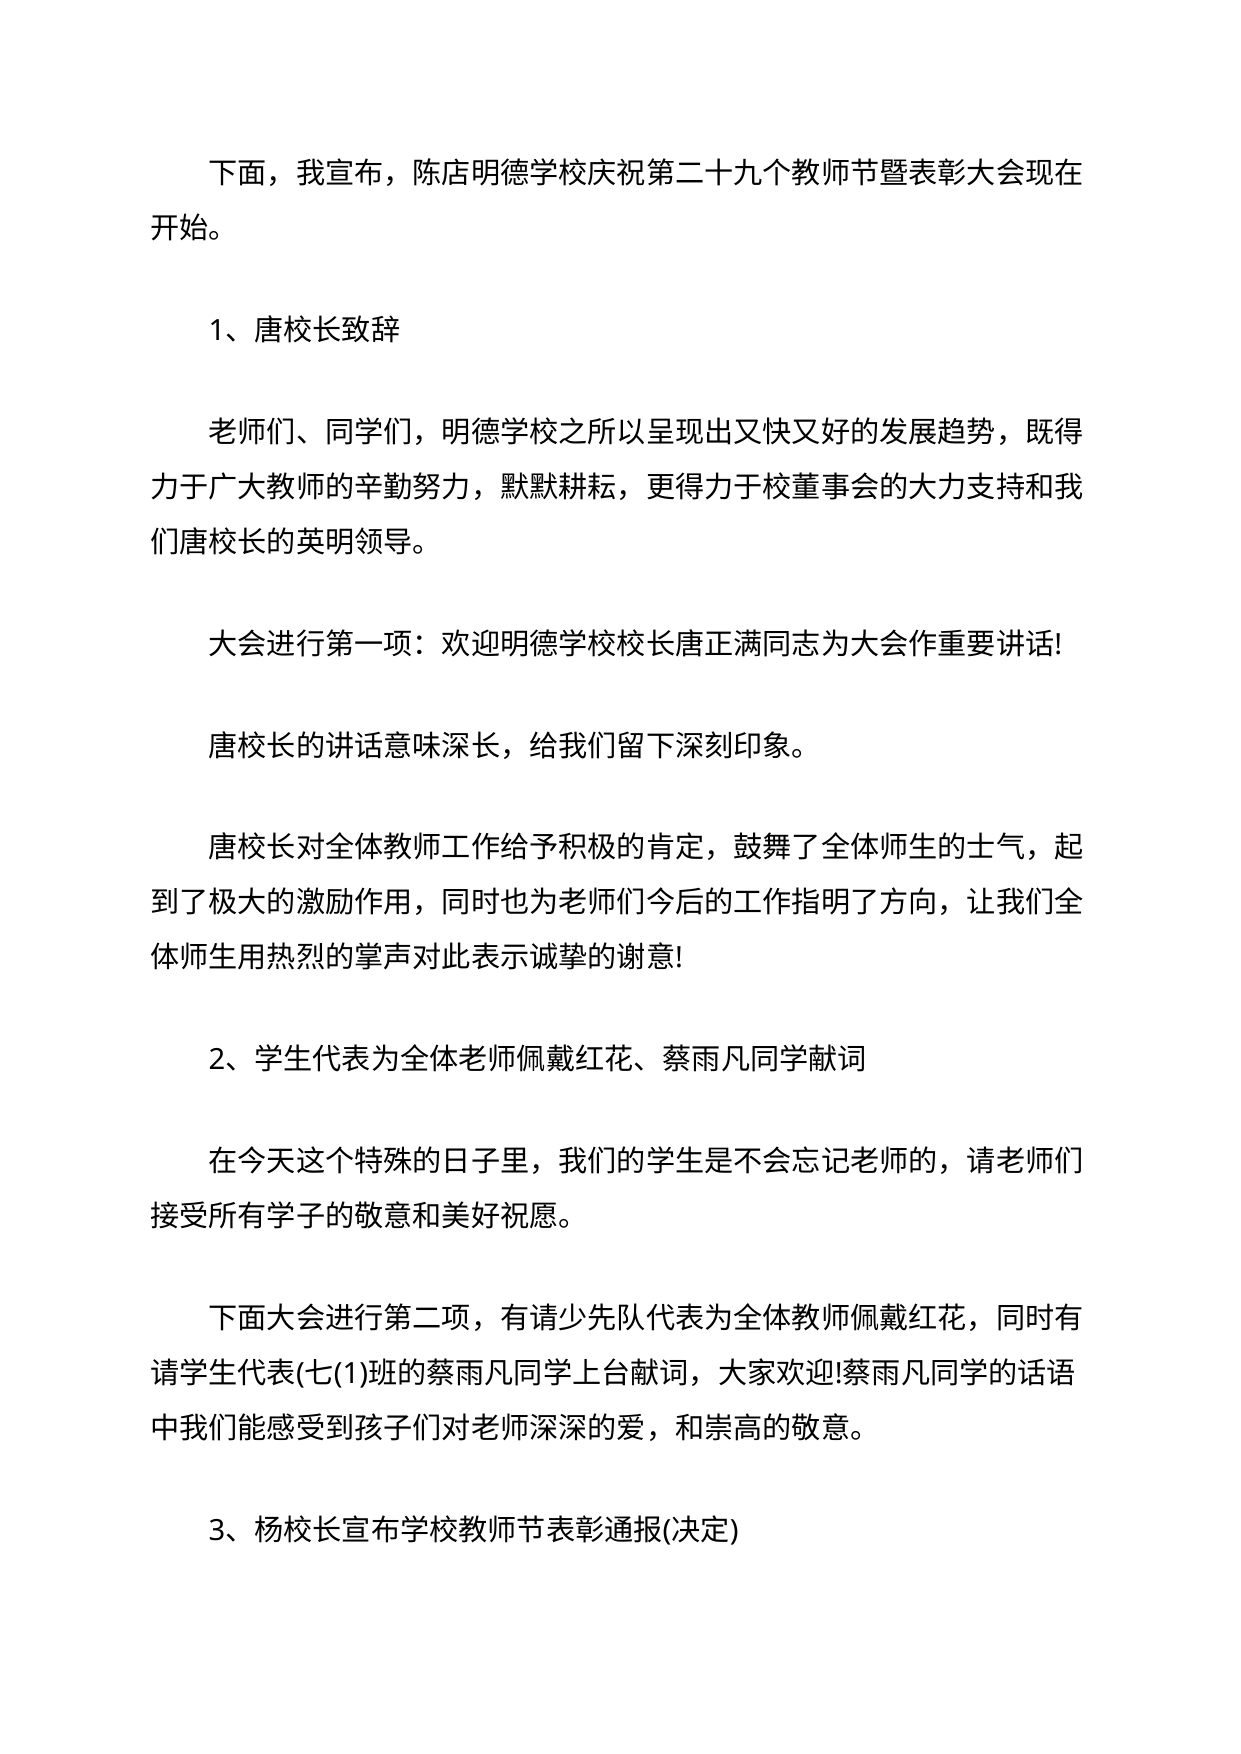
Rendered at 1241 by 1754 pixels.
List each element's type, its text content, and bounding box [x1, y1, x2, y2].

text 2、学生代表为全体老师佩戴红花、蔡雨凡同学献词 [150, 1036, 1090, 1078]
text 1、唐校长致辞 [150, 307, 1090, 349]
text 3、杨校长宣布学校教师节表彰通报(决定) [150, 1506, 1090, 1548]
text 唐校长的讲话意味深长，给我们留下深刻印象。 [150, 722, 1090, 764]
text 下面，我宣布，陈店明德学校庆祝第二十九个教师节暨表彰大会现在开始。 [150, 150, 1090, 247]
text 下面大会进行第二项，有请少先队代表为全体教师佩戴红花，同时有请学生代表(七(1)班的蔡雨凡同学上台献词，大家欢迎!蔡雨凡同学的话语中我们能感受到孩子们对老师深深的爱，和崇高的敬意。 [150, 1294, 1090, 1447]
text 老师们、同学们，明德学校之所以呈现出又快又好的发展趋势，既得力于广大教师的辛勤努力，默默耕耘，更得力于校董事会的大力支持和我们唐校长的英明领导。 [150, 409, 1090, 561]
text 唐校长对全体教师工作给予积极的肯定，鼓舞了全体师生的士气，起到了极大的激励作用，同时也为老师们今后的工作指明了方向，让我们全体师生用热烈的掌声对此表示诚挚的谢意! [150, 824, 1090, 976]
text 在今天这个特殊的日子里，我们的学生是不会忘记老师的，请老师们接受所有学子的敬意和美好祝愿。 [150, 1138, 1090, 1235]
text 大会进行第一项：欢迎明德学校校长唐正满同志为大会作重要讲话! [150, 620, 1090, 663]
